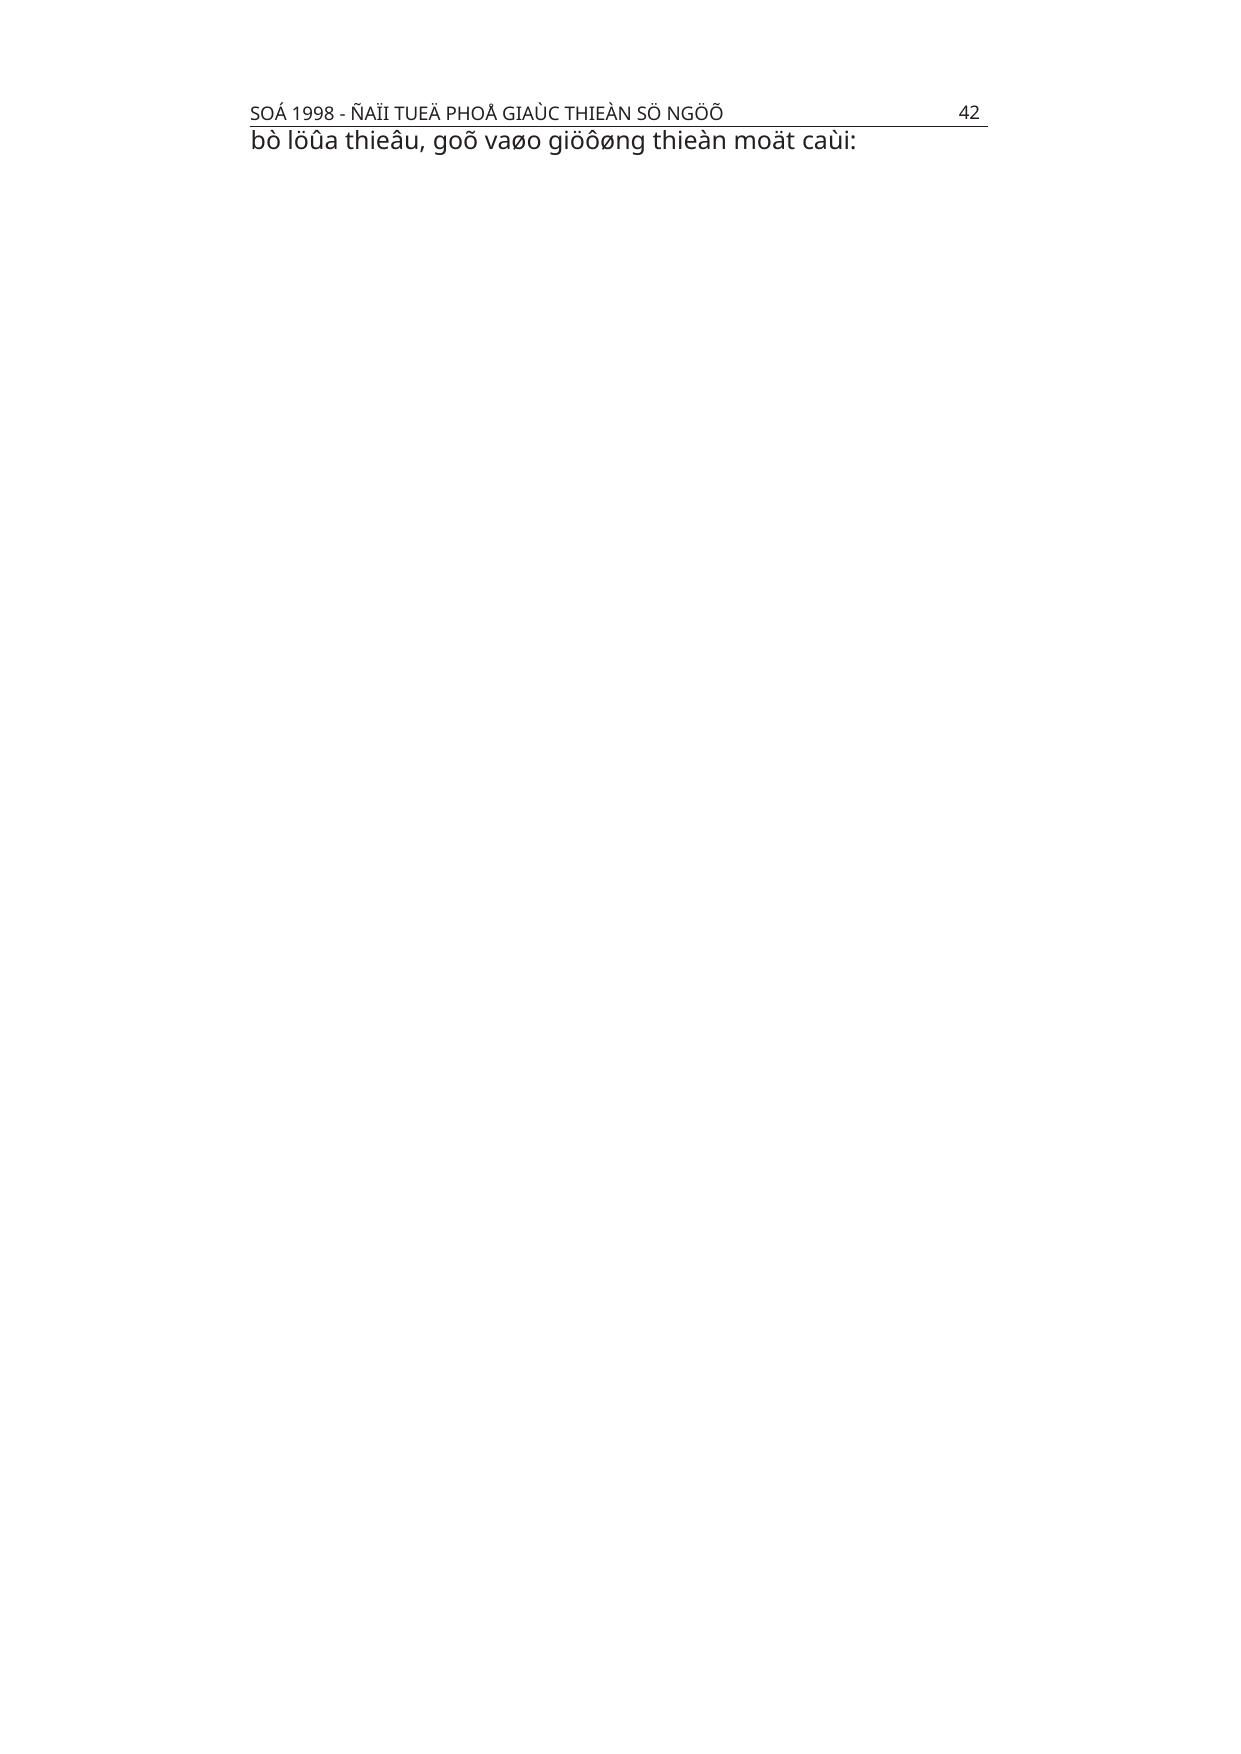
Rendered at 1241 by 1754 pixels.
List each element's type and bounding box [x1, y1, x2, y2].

text [250, 125, 990, 156]
